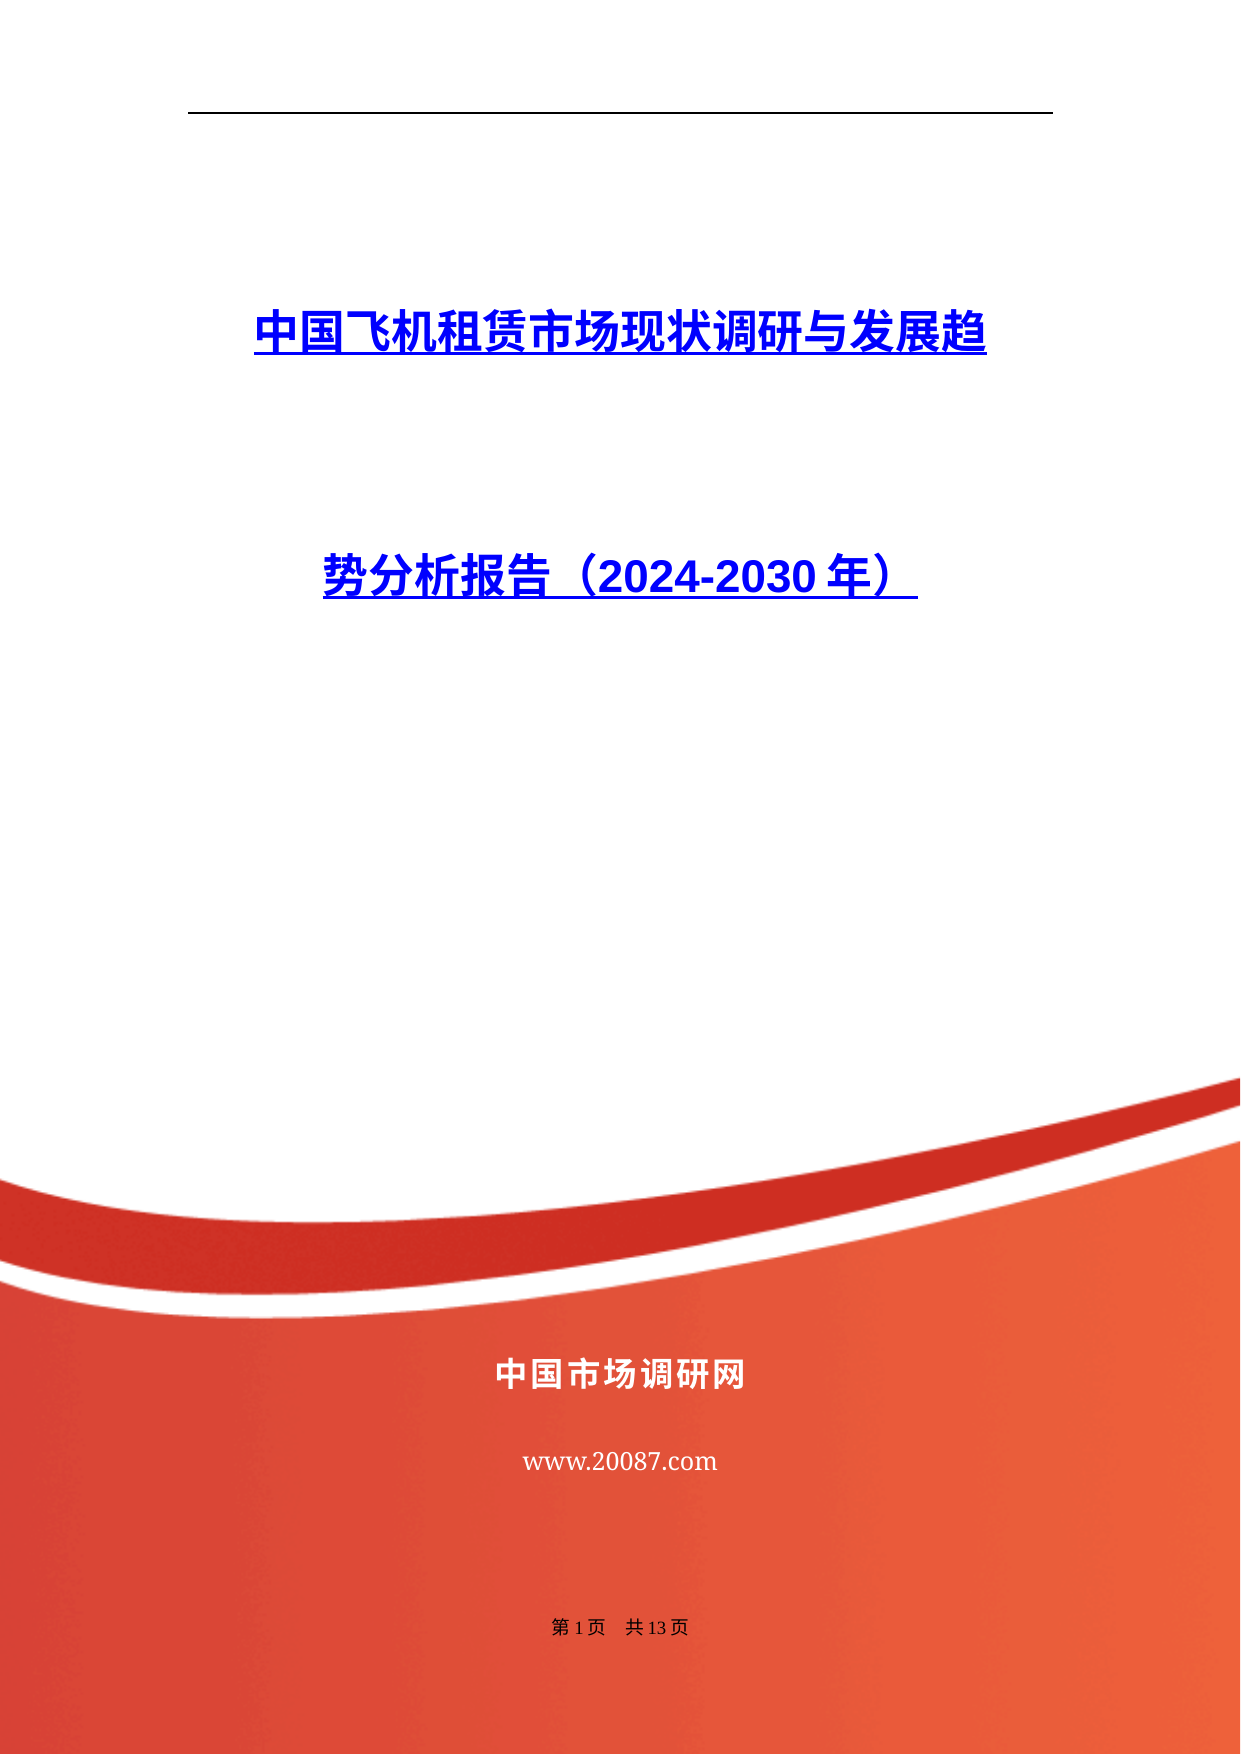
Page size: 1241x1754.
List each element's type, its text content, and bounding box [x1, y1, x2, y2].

subtitle 中国市场调研网 [187, 1339, 1053, 1404]
table_header 中国飞机租赁市场现状调研与发展趋势分析报告（2024-2030年） [188, 207, 1053, 773]
text www.20087.com [187, 1428, 1053, 1493]
picture [0, 1006, 1241, 1754]
